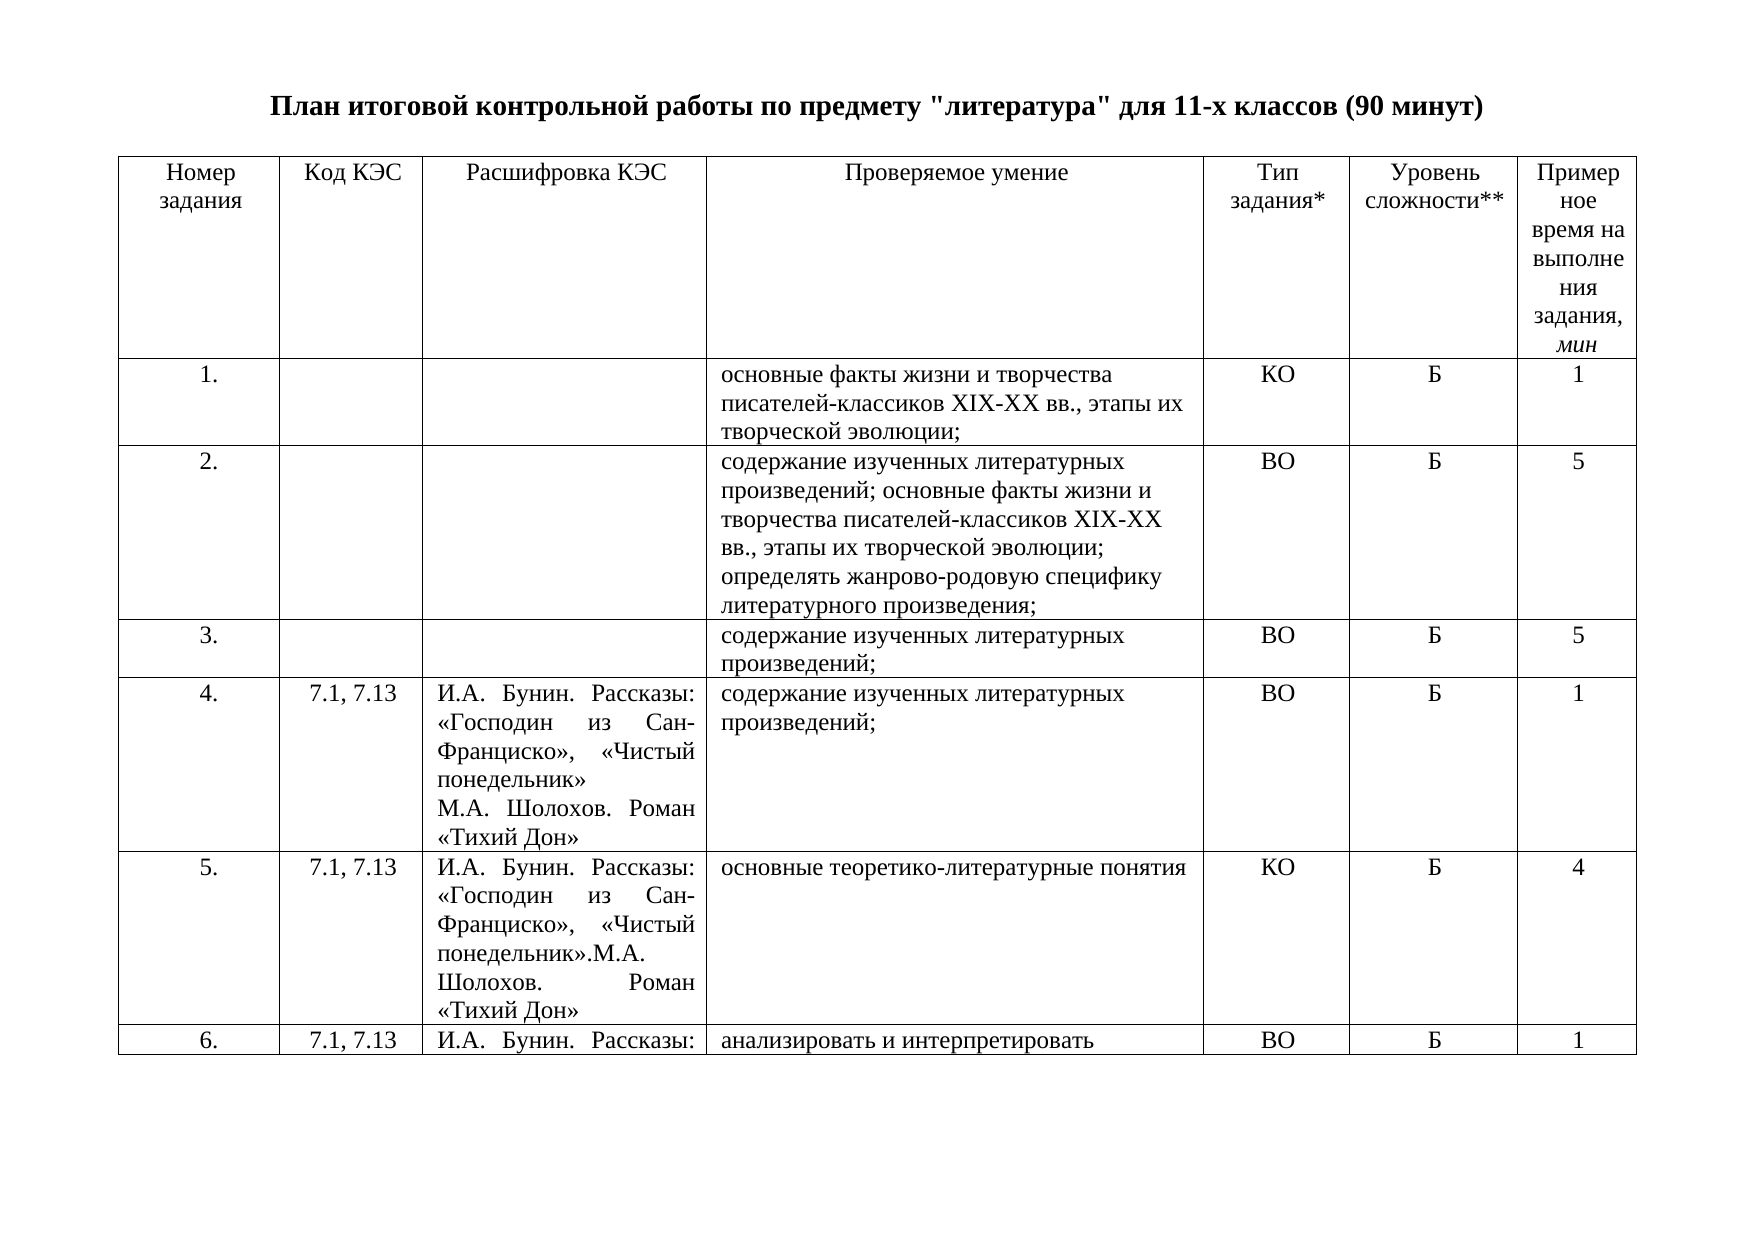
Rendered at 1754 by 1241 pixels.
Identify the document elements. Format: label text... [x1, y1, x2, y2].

table_cell Б [1350, 678, 1517, 851]
table_cell Б [1350, 446, 1517, 619]
table_header Проверяемое умение [707, 157, 1203, 358]
table_cell 1 [1518, 359, 1636, 445]
table_cell 7.1, 7.13 [280, 1025, 422, 1054]
table_cell содержание изученных литературных произведений; [707, 678, 1203, 851]
table_cell основные факты жизни и творчества писателей-классиков XIX-XX вв., этапы их творческой эволюции; [707, 359, 1203, 445]
table_cell КО [1204, 852, 1349, 1024]
table_header Тип задания* [1204, 157, 1349, 358]
table_cell 5 [1518, 446, 1636, 619]
table_header Уровень сложности** [1350, 157, 1517, 358]
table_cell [423, 1025, 706, 1054]
table_cell [280, 359, 422, 445]
table_cell И.А. Бунин. Рассказы: «Господин из Сан-Франциско», «Чистый понедельник» М.А. Шолохов. Роман «Тихий Дон» [423, 678, 706, 851]
table_cell [119, 446, 279, 619]
table_cell [423, 620, 706, 677]
table_cell [423, 359, 706, 445]
table_cell основные теоретико-литературные понятия [707, 852, 1203, 1024]
table_cell 7.1, 7.13 [280, 852, 422, 1024]
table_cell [707, 1025, 1203, 1054]
table_cell содержание изученных литературных произведений; [707, 620, 1203, 677]
table_cell 7.1, 7.13 [280, 678, 422, 851]
text План итоговой контрольной работы по предмету "литература" для 11-х классов (90 минут) [118, 88, 1636, 122]
table_cell [119, 359, 279, 445]
table_cell [119, 1025, 279, 1054]
table_cell ВО [1204, 620, 1349, 677]
table_cell Б [1350, 620, 1517, 677]
table_cell ВО [1204, 446, 1349, 619]
table_cell содержание изученных литературных произведений; основные факты жизни и творчества писателей-классиков XIX-XX вв., этапы их творческой эволюции; определять жанрово-родовую специфику литературного произведения; [707, 446, 1203, 619]
table_cell КО [1204, 359, 1349, 445]
table_cell И.А. Бунин. Рассказы: «Господин из Сан-Франциско», «Чистый понедельник».М.А. Шолохов. Роман «Тихий Дон» [423, 852, 706, 1024]
table_cell [423, 446, 706, 619]
table_header Примерное время на выполнения задания, мин [1518, 157, 1636, 358]
table_header Расшифровка КЭС [423, 157, 706, 358]
table_cell 1 [1518, 678, 1636, 851]
table_cell Б [1350, 1025, 1517, 1054]
table_cell 5 [1518, 620, 1636, 677]
table_cell Б [1350, 852, 1517, 1024]
table_cell 4 [1518, 852, 1636, 1024]
table_header Номер задания [119, 157, 279, 358]
table_cell [119, 852, 279, 1024]
table_cell [119, 678, 279, 851]
table_cell ВО [1204, 1025, 1349, 1054]
table_cell ВО [1204, 678, 1349, 851]
table_cell Б [1350, 359, 1517, 445]
table_cell [280, 446, 422, 619]
table_cell [280, 620, 422, 677]
table_cell [119, 620, 279, 677]
table_header Код КЭС [280, 157, 422, 358]
table_cell 1 [1518, 1025, 1636, 1054]
